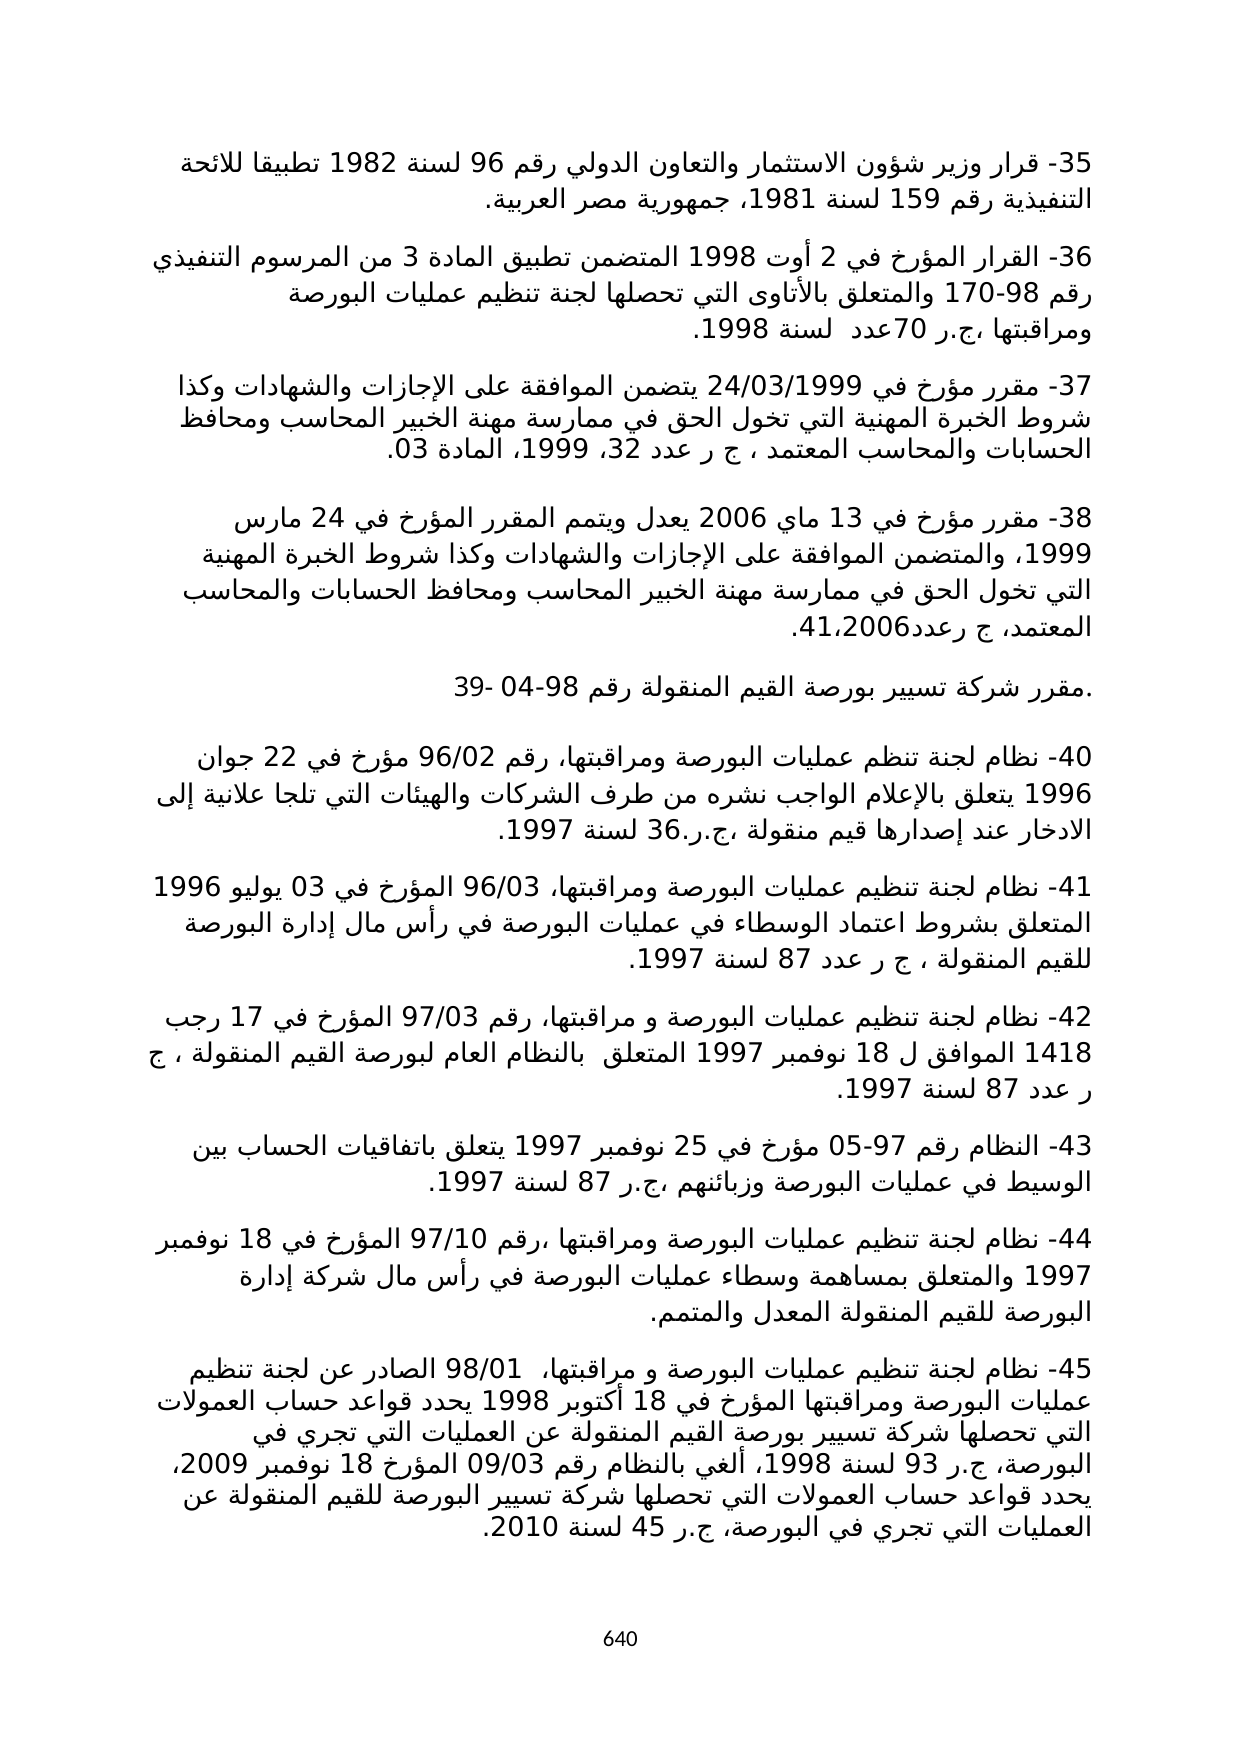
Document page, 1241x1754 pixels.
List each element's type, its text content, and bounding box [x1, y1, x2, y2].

text 37- مقرر مؤرخ في 24/03/1999 يتضمن الموافقة على الإجازات والشهادات وكذا شروط الخبرة المهنية التي تخول الحق في ممارسة مهنة الخبير المحاسب ومحافظ الحسابات والمحاسب المعتمد ، ج ر عدد 32، 1999، المادة 03. [148, 371, 1093, 465]
text 39- مقرر شركة تسيير بورصة القيم المنقولة رقم 98-04. [148, 668, 1093, 705]
text 40- نظام لجنة تنظم عمليات البورصة ومراقبتها، رقم 96/02 مؤرخ في 22 جوان 1996 يتعلق بالإعلام الواجب نشره من طرف الشركات والهيئات التي تلجا علانية إلى الادخار عند إصدارها قيم منقولة ،ج.ر.36 لسنة 1997. [148, 742, 1093, 846]
text 35- قرار وزير شؤون الاستثمار والتعاون الدولي رقم 96 لسنة 1982 تطبيقا للائحة التنفيذية رقم 159 لسنة 1981، جمهورية مصر العربية. [148, 148, 1093, 215]
text 45- نظام لجنة تنظيم عمليات البورصة و مراقبتها، 98/01 الصادر عن لجنة تنظيم عمليات البورصة ومراقبتها المؤرخ في 18 أكتوبر 1998 يحدد قواعد حساب العمولات التي تحصلها شركة تسيير بورصة القيم المنقولة عن العمليات التي تجري في البورصة، ج.ر 93 لسنة 1998، ألغي بالنظام رقم 09/03 المؤرخ 18 نوفمبر 2009، يحدد قواعد حساب العمولات التي تحصلها شركة تسيير البورصة للقيم المنقولة عن العمليات التي تجري في البورصة، ج.ر 45 لسنة 2010. [148, 1353, 1093, 1543]
text 44- نظام لجنة تنظيم عمليات البورصة ومراقبتها ،رقم 97/10 المؤرخ في 18 نوفمبر 1997 والمتعلق بمساهمة وسطاء عمليات البورصة في رأس مال شركة إدارة البورصة للقيم المنقولة المعدل والمتمم. [148, 1224, 1093, 1328]
text 41- نظام لجنة تنظيم عمليات البورصة ومراقبتها، 96/03 المؤرخ في 03 يوليو 1996 المتعلق بشروط اعتماد الوسطاء في عمليات البورصة في رأس مال إدارة البورصة للقيم المنقولة ، ج ر عدد 87 لسنة 1997. [148, 871, 1093, 975]
text 36- القرار المؤرخ في 2 أوت 1998 المتضمن تطبيق المادة 3 من المرسوم التنفيذي رقم 98-170 والمتعلق بالأتاوى التي تحصلها لجنة تنظيم عمليات البورصة ومراقبتها ،ج.ر 70عدد لسنة 1998. [148, 241, 1093, 345]
text 42- نظام لجنة تنظيم عمليات البورصة و مراقبتها، رقم 97/03 المؤرخ في 17 رجب 1418 الموافق ل 18 نوفمبر 1997 المتعلق بالنظام العام لبورصة القيم المنقولة ، ج ر عدد 87 لسنة 1997. [148, 1001, 1093, 1105]
text 43- النظام رقم 97-05 مؤرخ في 25 نوفمبر 1997 يتعلق باتفاقيات الحساب بين الوسيط في عمليات البورصة وزبائنهم ،ج.ر 87 لسنة 1997. [148, 1130, 1093, 1198]
text 38- مقرر مؤرخ في 13 ماي 2006 يعدل ويتمم المقرر المؤرخ في 24 مارس 1999، والمتضمن الموافقة على الإجازات والشهادات وكذا شروط الخبرة المهنية التي تخول الحق في ممارسة مهنة الخبير المحاسب ومحافظ الحسابات والمحاسب المعتمد، ج رعدد41،2006. [148, 502, 1093, 642]
